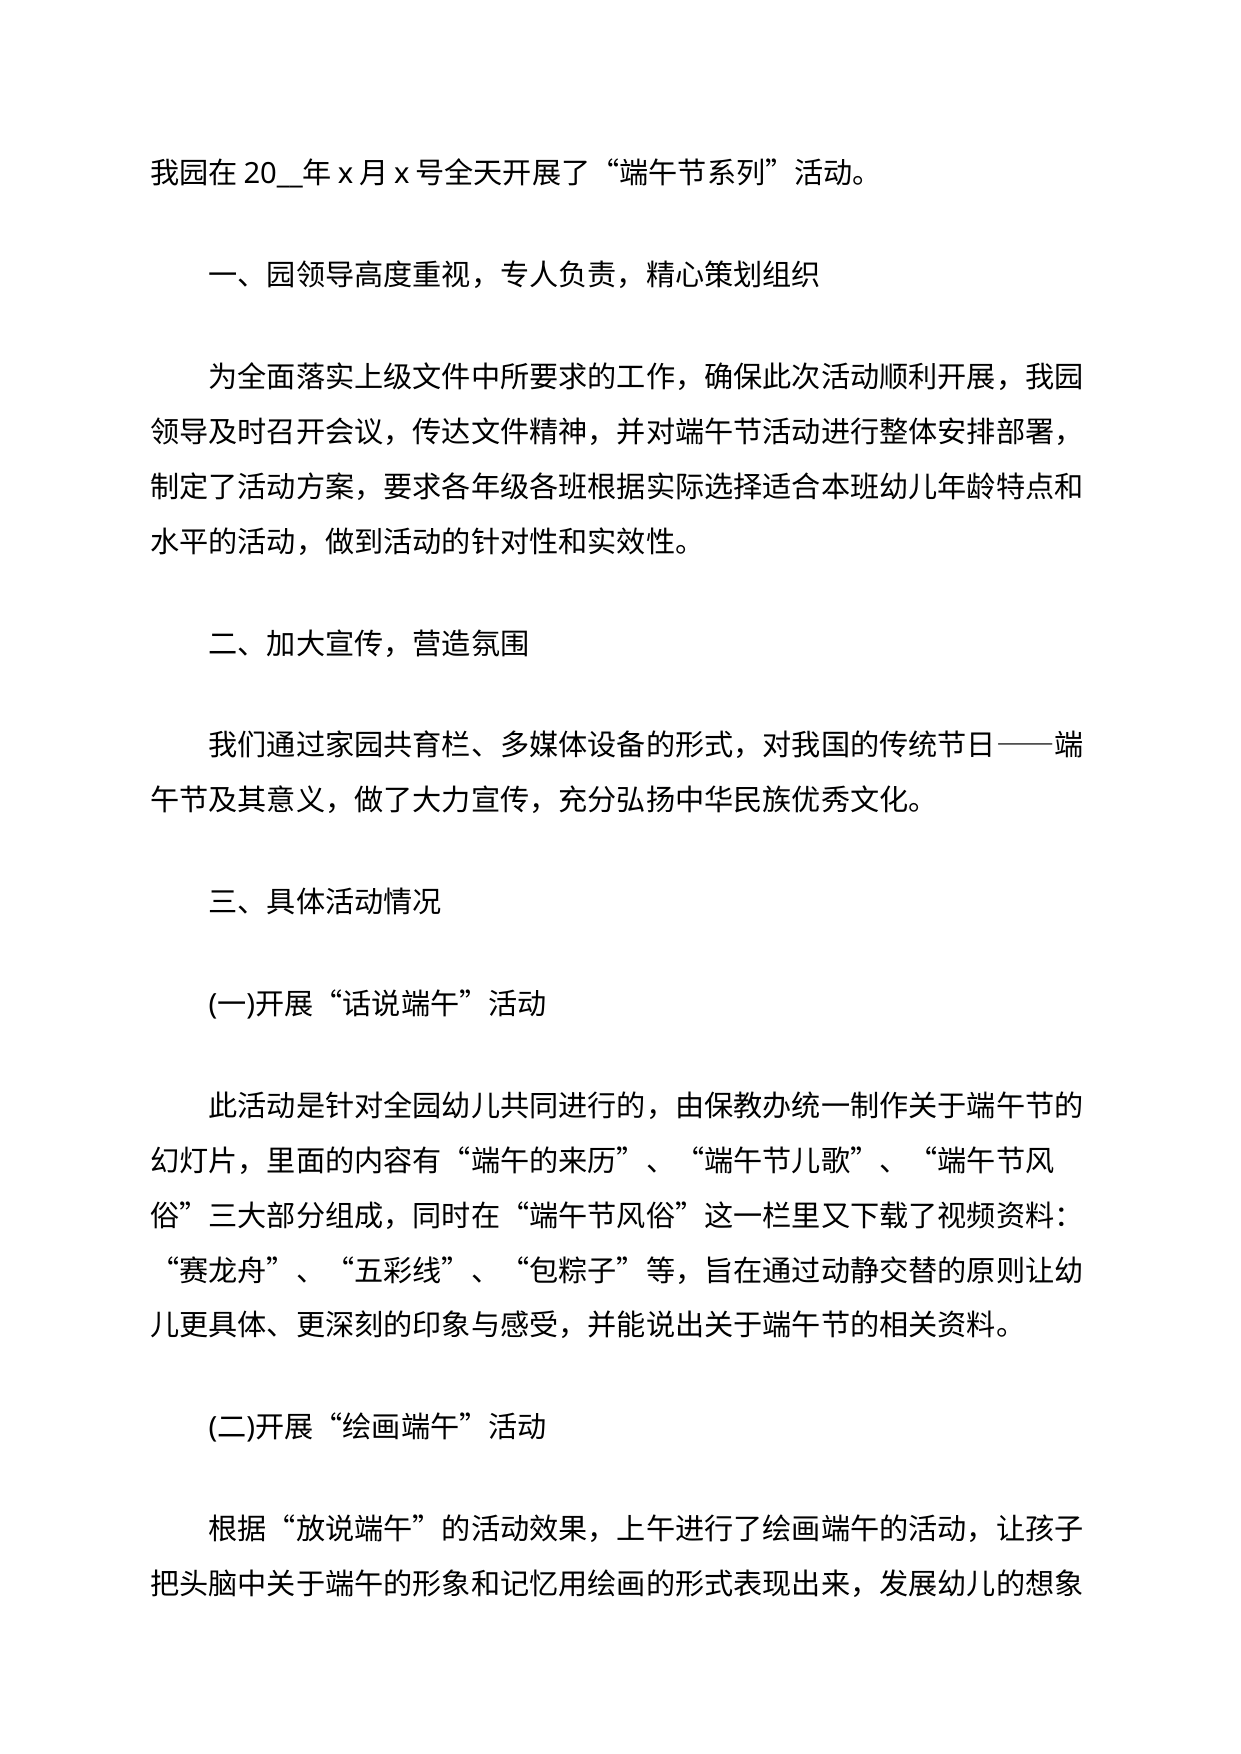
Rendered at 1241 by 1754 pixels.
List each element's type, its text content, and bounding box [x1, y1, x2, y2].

text 此活动是针对全园幼儿共同进行的，由保教办统一制作关于端午节的幻灯片，里面的内容有“端午的来历”、“端午节儿歌”、“端午节风俗”三大部分组成，同时在“端午节风俗”这一栏里又下载了视频资料：“赛龙舟”、“五彩线”、“包粽子”等，旨在通过动静交替的原则让幼儿更具体、更深刻的印象与感受，并能说出关于端午节的相关资料。 [150, 1082, 1090, 1344]
text 我们通过家园共育栏、多媒体设备的形式，对我国的传统节日——端午节及其意义，做了大力宣传，充分弘扬中华民族优秀文化。 [150, 722, 1090, 819]
text 一、园领导高度重视，专人负责，精心策划组织 [150, 252, 1090, 294]
text 三、具体活动情况 [150, 879, 1090, 921]
text 为全面落实上级文件中所要求的工作，确保此次活动顺利开展，我园领导及时召开会议，传达文件精神，并对端午节活动进行整体安排部署，制定了活动方案，要求各年级各班根据实际选择适合本班幼儿年龄特点和水平的活动，做到活动的针对性和实效性。 [150, 354, 1090, 561]
text (一)开展“话说端午”活动 [150, 980, 1090, 1023]
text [150, 150, 1090, 192]
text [150, 1506, 1090, 1603]
text (二)开展“绘画端午”活动 [150, 1404, 1090, 1446]
text 二、加大宣传，营造氛围 [150, 620, 1090, 662]
